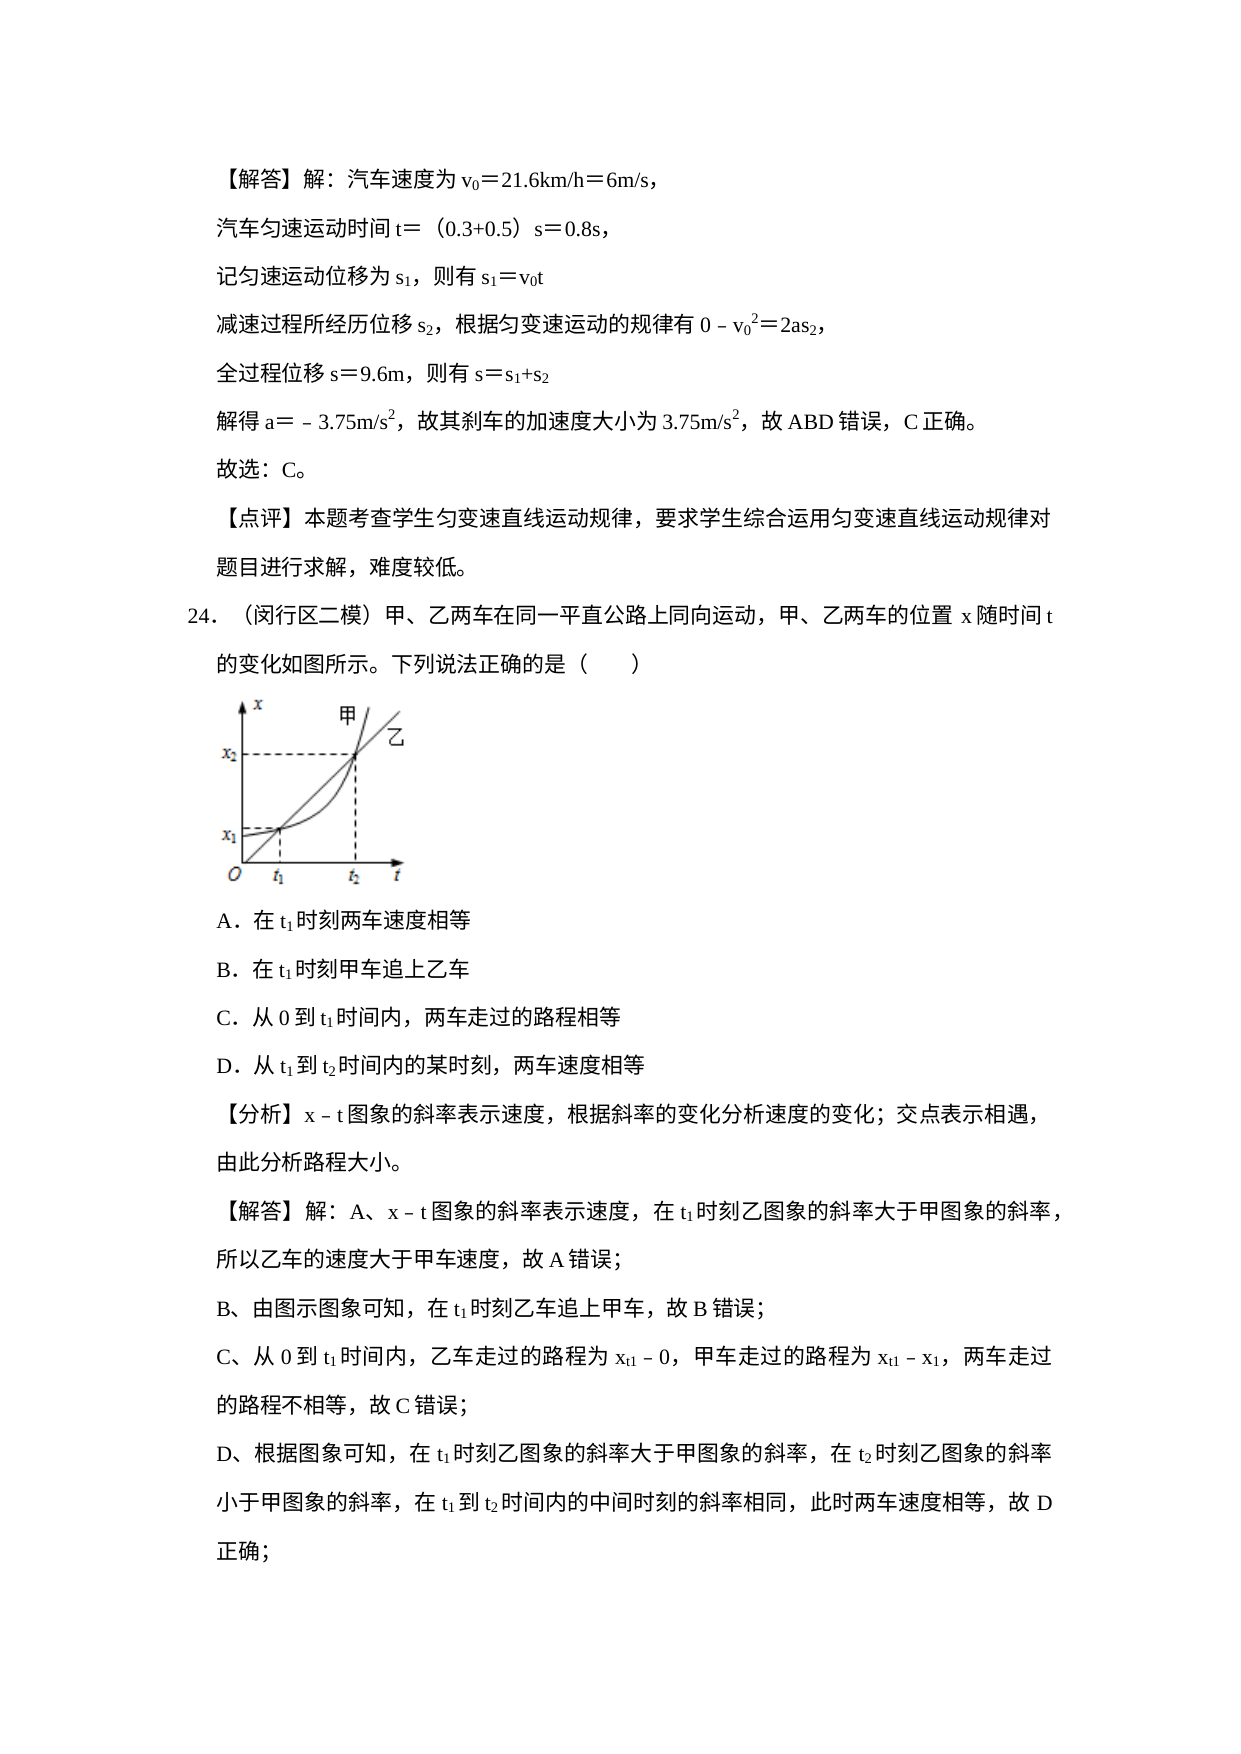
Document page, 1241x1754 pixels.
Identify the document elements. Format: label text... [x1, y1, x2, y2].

text 【解答】解：汽车速度为v0＝21.6km/h＝6m/s， [216, 162, 1053, 194]
text 汽车匀速运动时间t＝（0.3+0.5）s＝0.8s， [216, 210, 1053, 243]
text B．在t1时刻甲车追上乙车 [187, 951, 1053, 984]
text 记匀速运动位移为s1，则有s1＝v0t [216, 259, 1053, 291]
text 故选：C。 [216, 452, 1053, 484]
text 解得 a＝﹣3.75m/s2，故其刹车的加速度大小为3.75m/s2，故ABD错误，C正确。 [216, 404, 1053, 436]
text 24．（闵行区二模）甲、乙两车在同一平直公路上同向运动，甲、乙两车的位置x随时间t的变化如图所示。下列说法正确的是（ ） [187, 597, 1053, 679]
text D、根据图象可知，在t1时刻乙图象的斜率大于甲图象的斜率，在t2时刻乙图象的斜率小于甲图象的斜率，在t1到t2时间内的中间时刻的斜率相同，此时两车速度相等，故D正确； [216, 1436, 1053, 1566]
text C、从0到t1时间内，乙车走过的路程为xt1﹣0，甲车走过的路程为xt1﹣x1，两车走过的路程不相等，故C错误； [216, 1339, 1053, 1420]
text 全过程位移s＝9.6m，则有s＝s1+s2 [216, 355, 1053, 388]
text 【点评】本题考查学生匀变速直线运动规律，要求学生综合运用匀变速直线运动规律对题目进行求解，难度较低。 [216, 500, 1053, 582]
text D．从t1到t2时间内的某时刻，两车速度相等 [187, 1048, 1053, 1080]
text C．从0到t1时间内，两车走过的路程相等 [187, 999, 1053, 1032]
text A．在t1时刻两车速度相等 [187, 903, 1053, 935]
text 减速过程所经历位移s2，根据匀变速运动的规律有0﹣v02＝2as2， [216, 307, 1053, 339]
text 【分析】x﹣t图象的斜率表示速度，根据斜率的变化分析速度的变化；交点表示相遇，由此分析路程大小。 [216, 1096, 1053, 1177]
picture [216, 694, 410, 889]
text 【解答】解：A、x﹣t图象的斜率表示速度，在t1时刻乙图象的斜率大于甲图象的斜率，所以乙车的速度大于甲车速度，故A错误； [216, 1193, 1053, 1274]
text B、由图示图象可知，在t1时刻乙车追上甲车，故B错误； [216, 1290, 1053, 1323]
